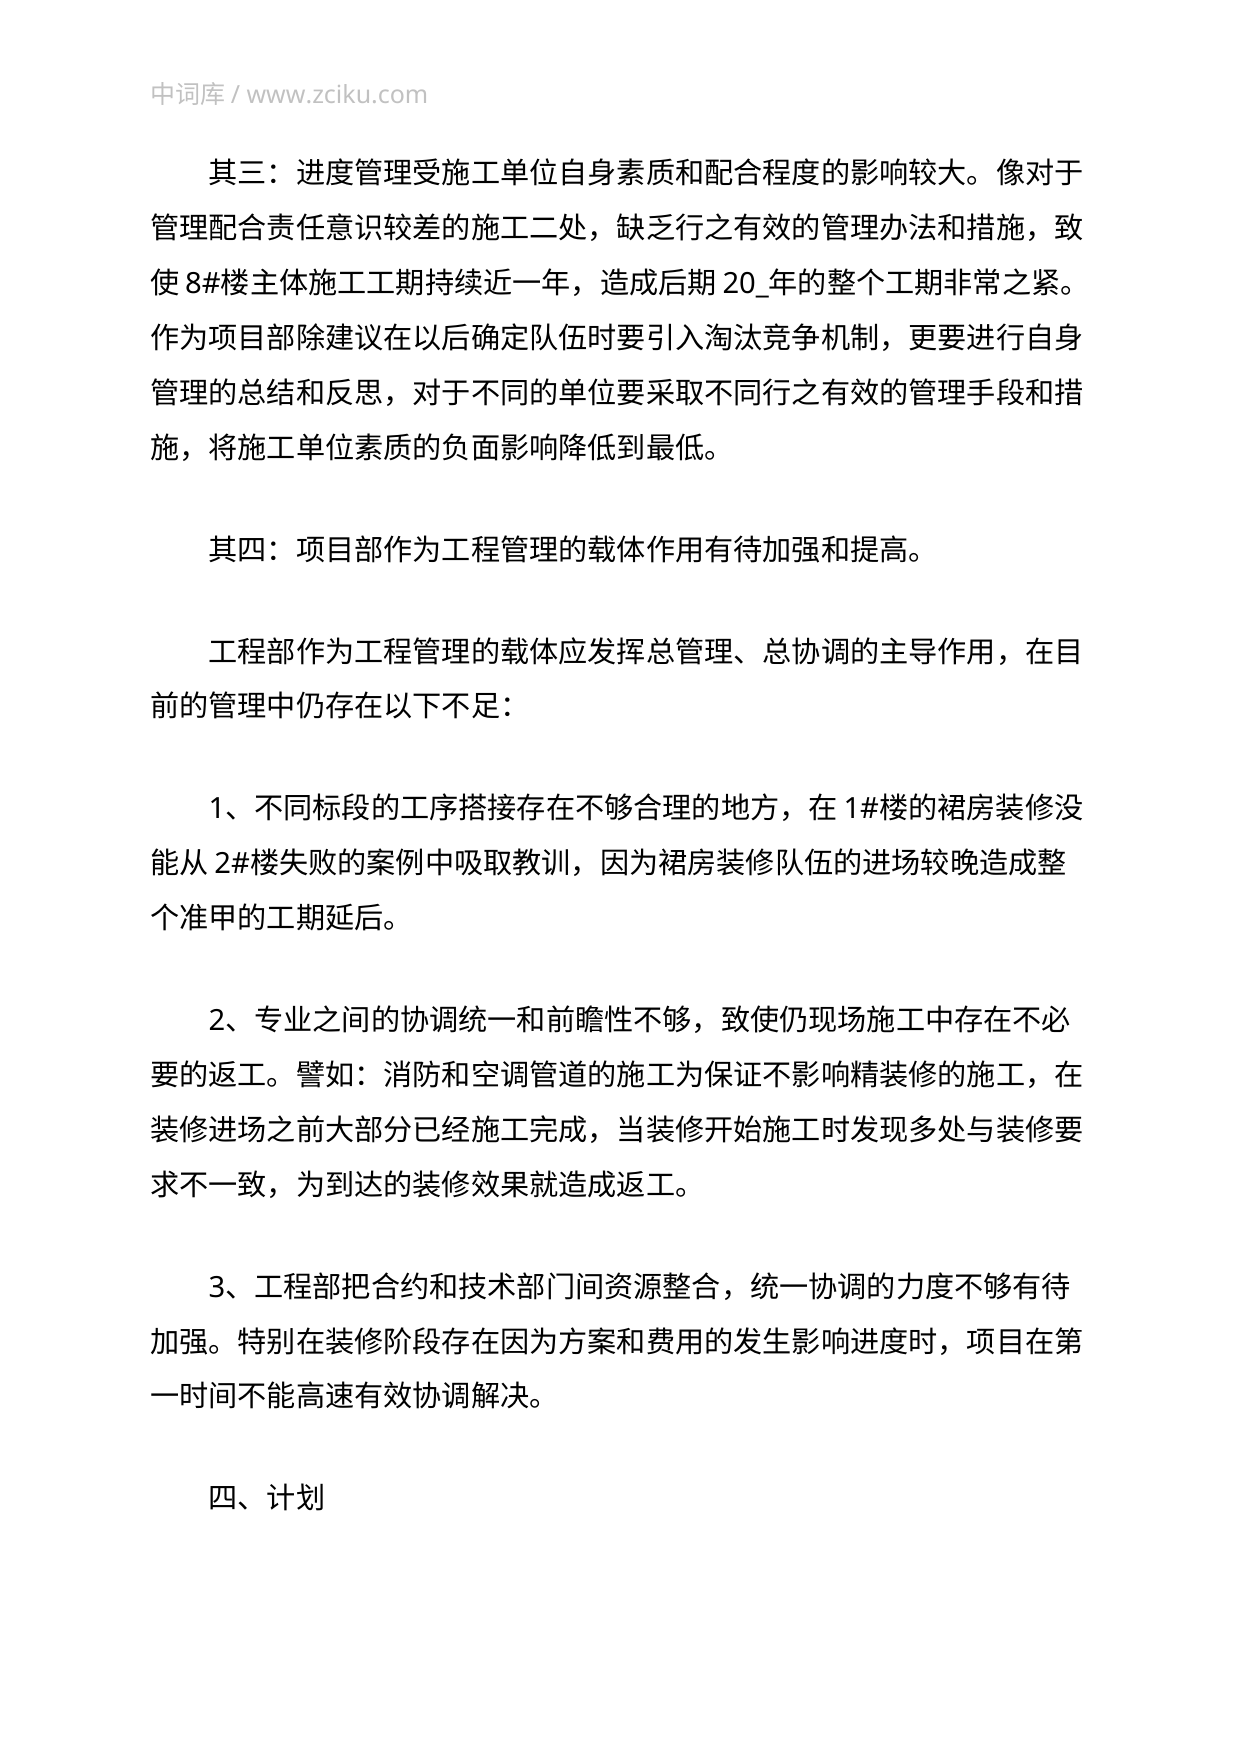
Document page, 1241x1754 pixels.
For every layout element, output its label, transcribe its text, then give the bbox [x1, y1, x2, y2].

text 其四：项目部作为工程管理的载体作用有待加强和提高。 [150, 526, 1090, 569]
text 其三：进度管理受施工单位自身素质和配合程度的影响较大。像对于管理配合责任意识较差的施工二处，缺乏行之有效的管理办法和措施，致使8#楼主体施工工期持续近一年，造成后期20_年的整个工期非常之紧。作为项目部除建议在以后确定队伍时要引入淘汰竞争机制，更要进行自身管理的总结和反思，对于不同的单位要采取不同行之有效的管理手段和措施，将施工单位素质的负面影响降低到最低。 [150, 150, 1090, 467]
text 四、计划 [150, 1475, 1090, 1517]
text 工程部作为工程管理的载体应发挥总管理、总协调的主导作用，在目前的管理中仍存在以下不足： [150, 628, 1090, 725]
text 2、专业之间的协调统一和前瞻性不够，致使仍现场施工中存在不必要的返工。譬如：消防和空调管道的施工为保证不影响精装修的施工，在装修进场之前大部分已经施工完成，当装修开始施工时发现多处与装修要求不一致，为到达的装修效果就造成返工。 [150, 997, 1090, 1204]
text 1、不同标段的工序搭接存在不够合理的地方，在1#楼的裙房装修没能从2#楼失败的案例中吸取教训，因为裙房装修队伍的进场较晚造成整个准甲的工期延后。 [150, 785, 1090, 937]
text 3、工程部把合约和技术部门间资源整合，统一协调的力度不够有待加强。特别在装修阶段存在因为方案和费用的发生影响进度时，项目在第一时间不能高速有效协调解决。 [150, 1263, 1090, 1415]
